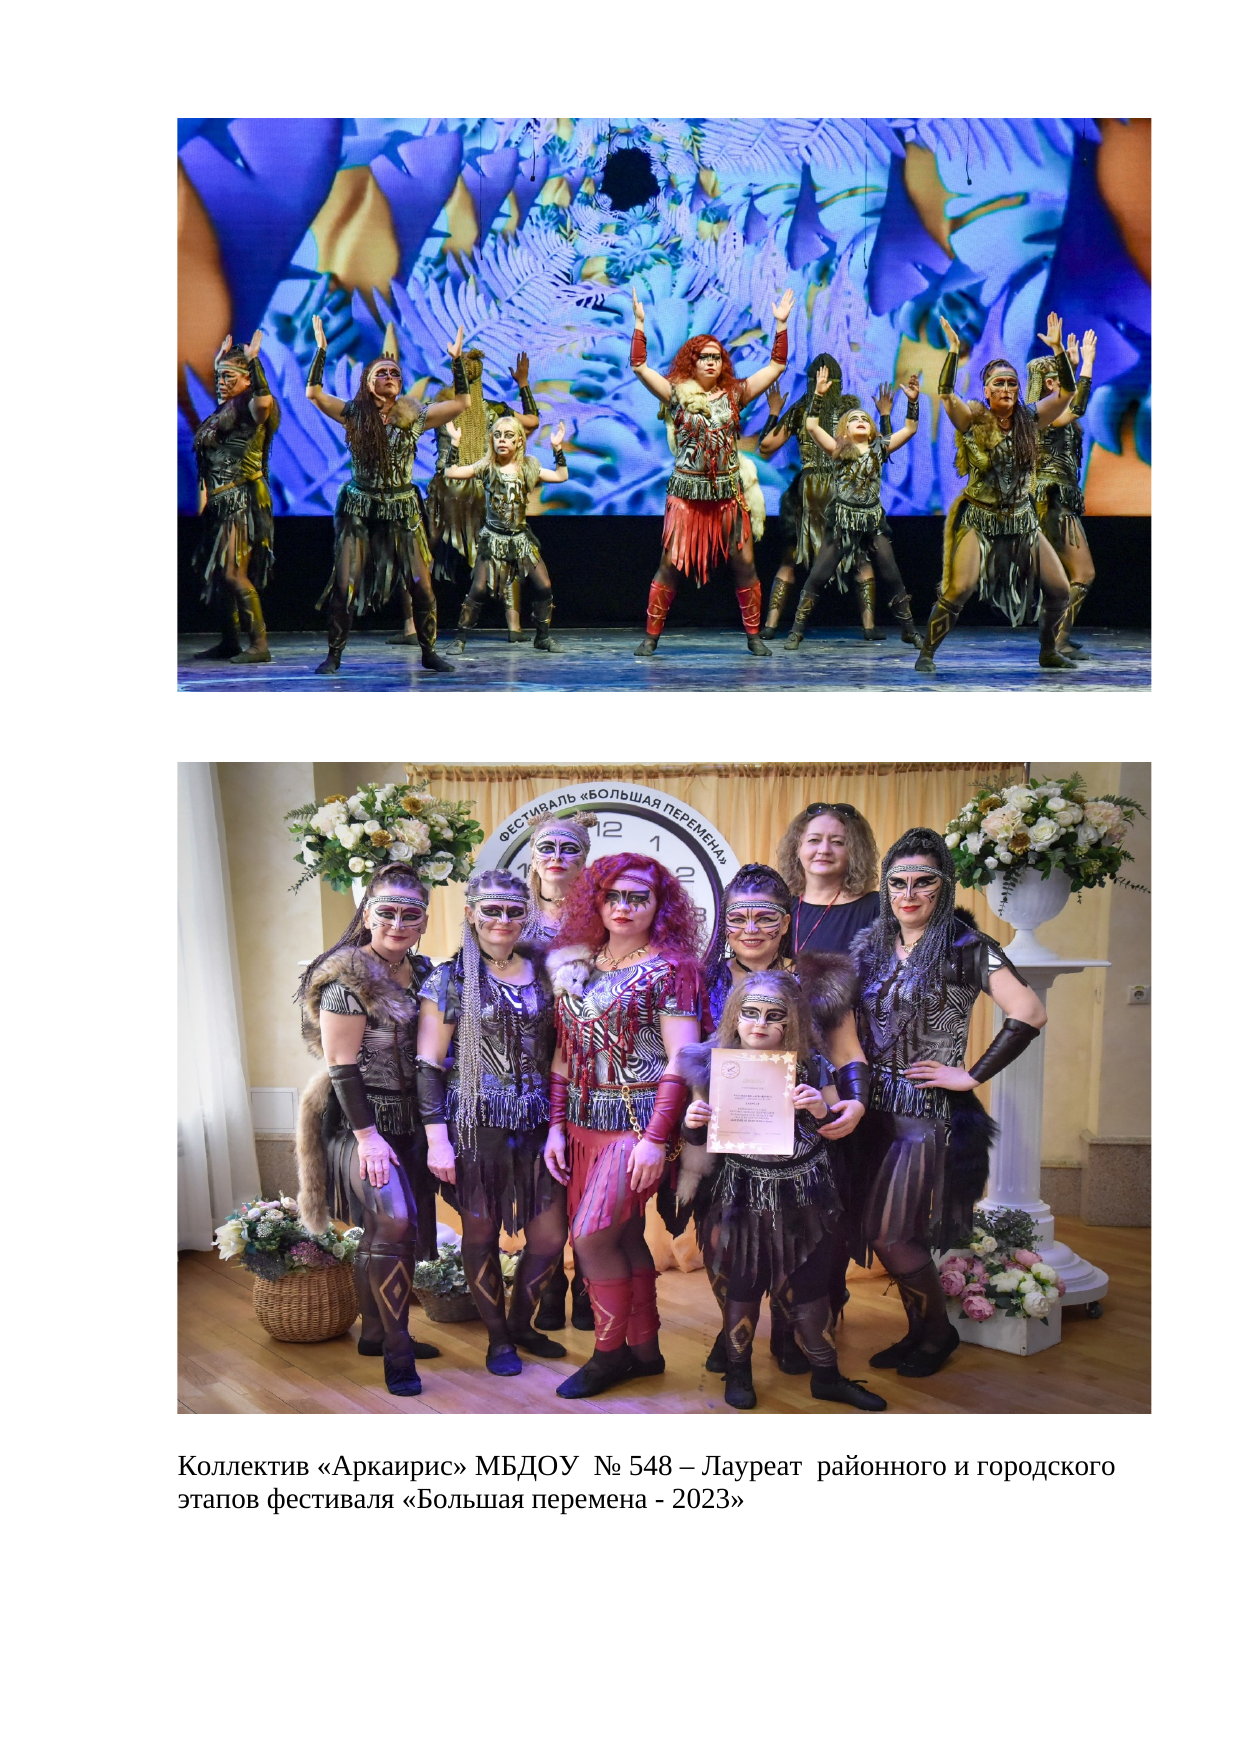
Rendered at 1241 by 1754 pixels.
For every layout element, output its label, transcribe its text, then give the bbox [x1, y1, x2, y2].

picture [177, 118, 1152, 692]
picture [177, 762, 1152, 1414]
text Коллектив «Аркаирис» МБДОУ № 548 – Лауреат районного и городского этапов фестиваля «Большая перемена - 2023» [177, 1448, 1152, 1515]
